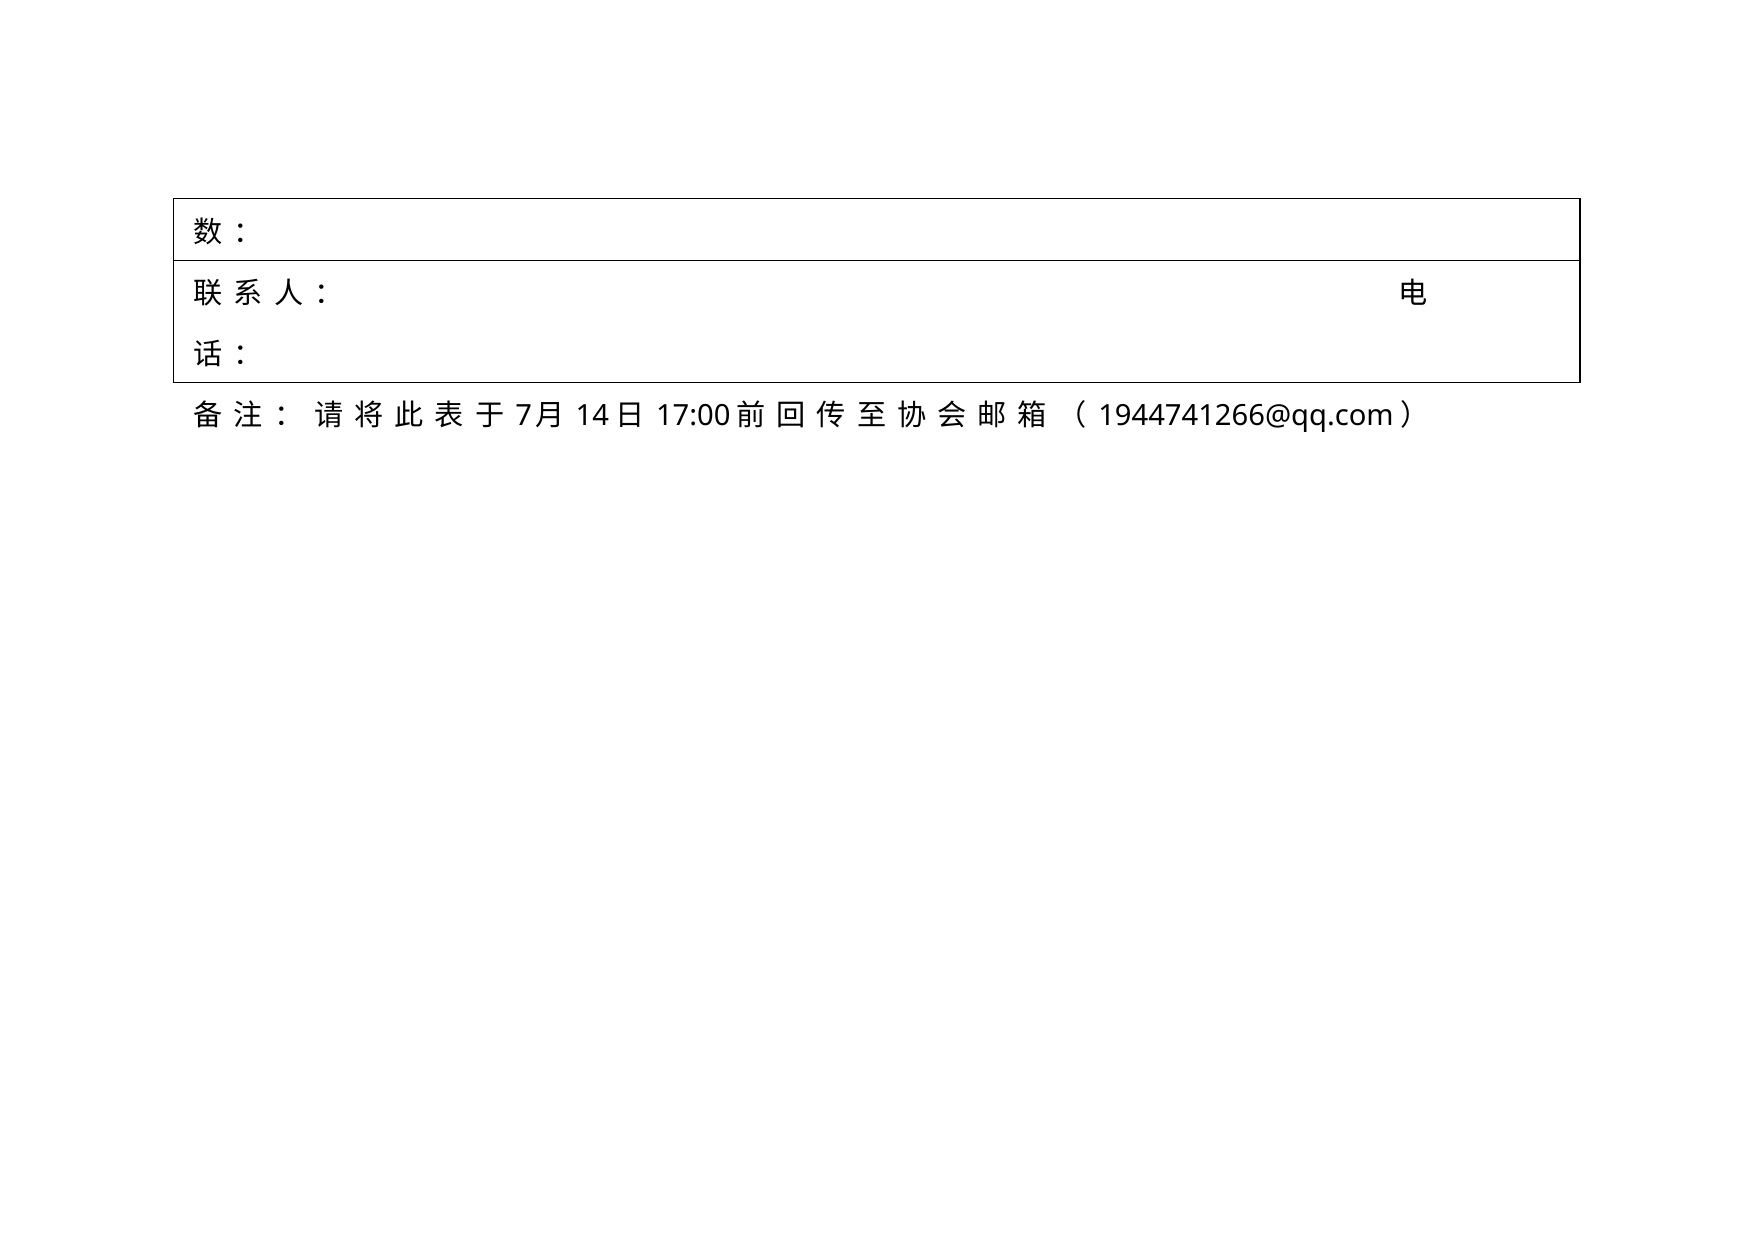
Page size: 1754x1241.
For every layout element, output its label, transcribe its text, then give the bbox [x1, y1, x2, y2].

text 备注：请将此表于7月14日17:00前回传至协会邮箱（1944741266@qq.com） [153, 383, 1601, 443]
table_cell 联系人： 电 话： [174, 261, 1579, 382]
table_cell 抵店时间： 入住天数： [174, 199, 1579, 260]
